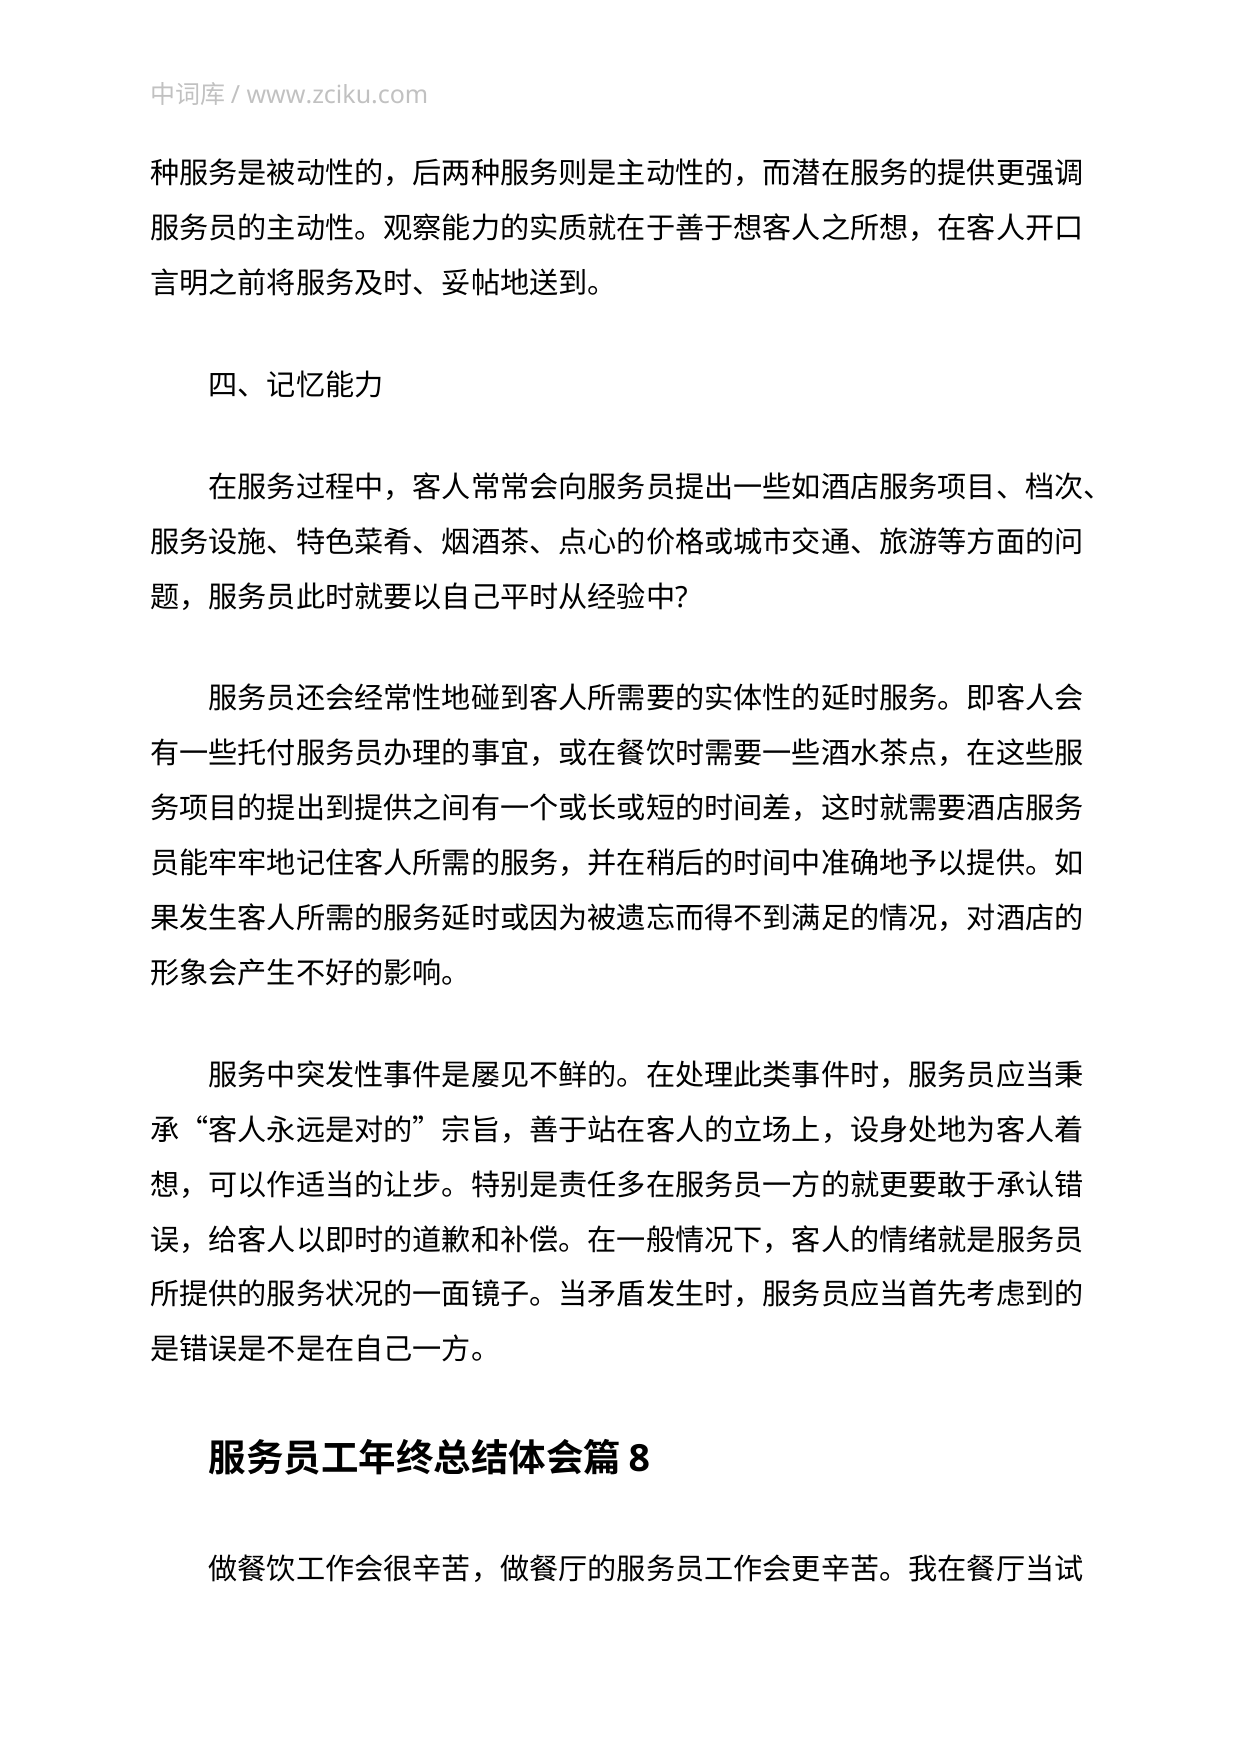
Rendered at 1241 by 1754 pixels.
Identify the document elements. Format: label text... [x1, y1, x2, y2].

text 在服务过程中，客人常常会向服务员提出一些如酒店服务项目、档次、服务设施、特色菜肴、烟酒茶、点心的价格或城市交通、旅游等方面的问题，服务员此时就要以自己平时从经验中? [150, 463, 1090, 616]
text 四、记忆能力 [150, 362, 1090, 404]
text 服务员还会经常性地碰到客人所需要的实体性的延时服务。即客人会有一些托付服务员办理的事宜，或在餐饮时需要一些酒水茶点，在这些服务项目的提出到提供之间有一个或长或短的时间差，这时就需要酒店服务员能牢牢地记住客人所需的服务，并在稍后的时间中准确地予以提供。如果发生客人所需的服务延时或因为被遗忘而得不到满足的情况，对酒店的形象会产生不好的影响。 [150, 675, 1090, 992]
text 服务中突发性事件是屡见不鲜的。在处理此类事件时，服务员应当秉承“客人永远是对的”宗旨，善于站在客人的立场上，设身处地为客人着想，可以作适当的让步。特别是责任多在服务员一方的就更要敢于承认错误，给客人以即时的道歉和补偿。在一般情况下，客人的情绪就是服务员所提供的服务状况的一面镜子。当矛盾发生时，服务员应当首先考虑到的是错误是不是在自己一方。 [150, 1051, 1090, 1368]
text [150, 150, 1090, 302]
text 服务员工年终总结体会篇8 [150, 1428, 1090, 1482]
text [150, 1545, 1090, 1587]
